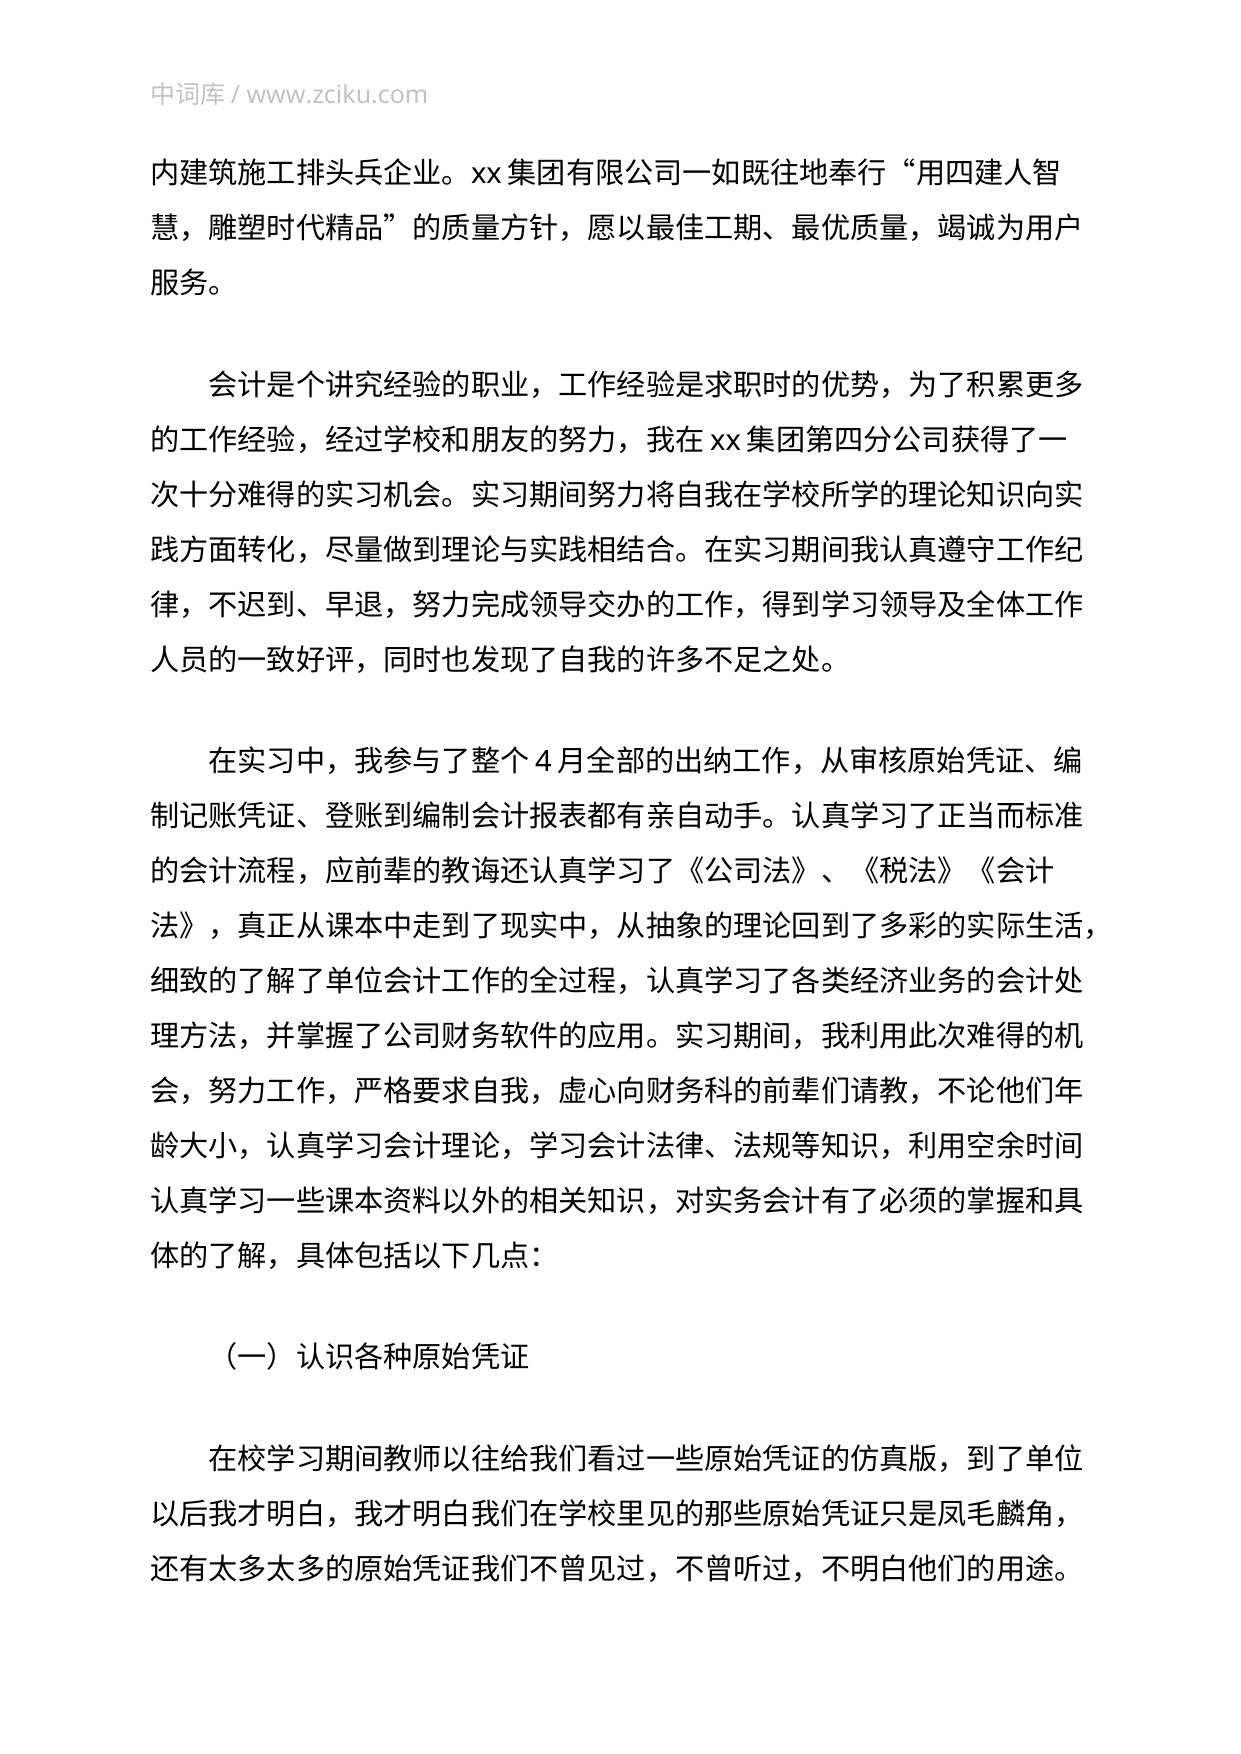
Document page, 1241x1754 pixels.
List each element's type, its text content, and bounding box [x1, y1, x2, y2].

text 会计是个讲究经验的职业，工作经验是求职时的优势，为了积累更多的工作经验，经过学校和朋友的努力，我在xx集团第四分公司获得了一次十分难得的实习机会。实习期间努力将自我在学校所学的理论知识向实践方面转化，尽量做到理论与实践相结合。在实习期间我认真遵守工作纪律，不迟到、早退，努力完成领导交办的工作，得到学习领导及全体工作人员的一致好评，同时也发现了自我的许多不足之处。 [150, 362, 1090, 678]
text 在实习中，我参与了整个4月全部的出纳工作，从审核原始凭证、编制记账凭证、登账到编制会计报表都有亲自动手。认真学习了正当而标准的会计流程，应前辈的教诲还认真学习了《公司法》、《税法》《会计法》，真正从课本中走到了现实中，从抽象的理论回到了多彩的实际生活，细致的了解了单位会计工作的全过程，认真学习了各类经济业务的会计处理方法，并掌握了公司财务软件的应用。实习期间，我利用此次难得的机会，努力工作，严格要求自我，虚心向财务科的前辈们请教，不论他们年龄大小，认真学习会计理论，学习会计法律、法规等知识，利用空余时间认真学习一些课本资料以外的相关知识，对实务会计有了必须的掌握和具体的了解，具体包括以下几点： [150, 738, 1090, 1274]
text （一）认识各种原始凭证 [150, 1334, 1090, 1376]
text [150, 1436, 1090, 1588]
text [150, 150, 1090, 302]
